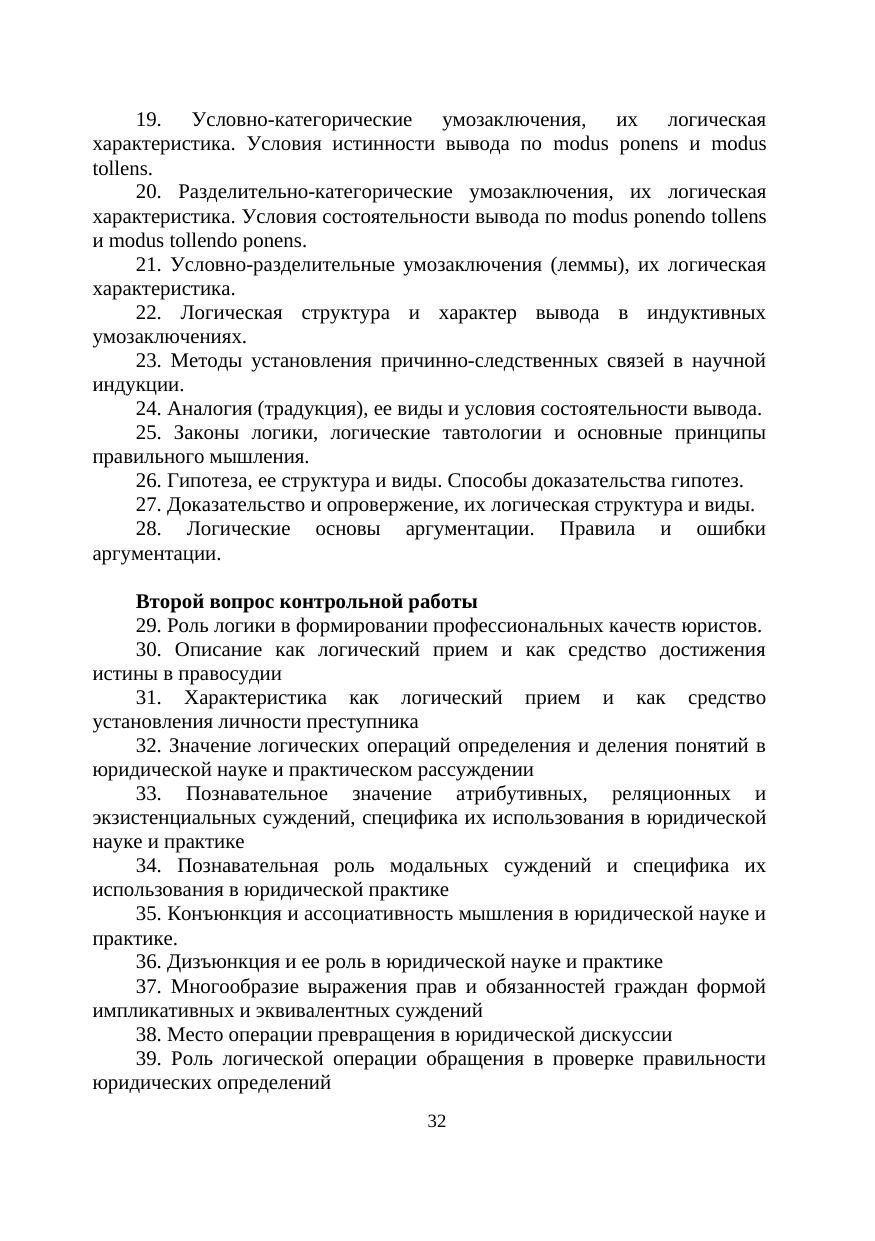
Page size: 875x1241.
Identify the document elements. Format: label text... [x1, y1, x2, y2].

text 37. Многообразие выражения прав и обязанностей граждан формой импликативных и эквивалентных суждений [92, 973, 767, 1022]
text 20. Разделительно-категорические умозаключения, их логическая характеристика. Условия состоятельности вывода по modus ponendo tollens и modus tollendo ponens. [92, 179, 767, 252]
text 22. Логическая структура и характер вывода в индуктивных умозаключениях. [92, 300, 767, 348]
text 30. Описание как логический прием и как средство достижения истины в правосудии [92, 637, 767, 685]
text 35. Конъюнкция и ассоциативность мышления в юридической науке и практике. [92, 901, 767, 949]
text 31. Характеристика как логический прием и как средство установления личности преступника [92, 685, 767, 733]
text 21. Условно-разделительные умозаключения (леммы), их логическая характеристика. [92, 252, 767, 300]
text 23. Методы установления причинно-следственных связей в научной индукции. [92, 348, 767, 396]
text 26. Гипотеза, ее структура и виды. Способы доказательства гипотез. [92, 468, 767, 492]
text 24. Аналогия (традукция), ее виды и условия состоятельности вывода. [92, 396, 767, 420]
text 27. Доказательство и опровержение, их логическая структура и виды. [92, 492, 767, 516]
text 28. Логические основы аргументации. Правила и ошибки аргументации. [92, 516, 767, 564]
text 34. Познавательная роль модальных суждений и специфика их использования в юридической практике [92, 853, 767, 901]
text 36. Дизъюнкция и ее роль в юридической науке и практике [92, 949, 767, 973]
text 29. Роль логики в формировании профессиональных качеств юристов. [92, 613, 767, 637]
text Второй вопрос контрольной работы [92, 588, 767, 613]
text 38. Место операции превращения в юридической дискуссии [92, 1022, 767, 1046]
text 32. Значение логических операций определения и деления понятий в юридической науке и практическом рассуждении [92, 733, 767, 781]
text 39. Роль логической операции обращения в проверке правильности юридических определений [92, 1046, 767, 1094]
text 19. Условно-категорические умозаключения, их логическая характеристика. Условия истинности вывода по modus ponens и modus tollens. [92, 107, 767, 179]
text 33. Познавательное значение атрибутивных, реляционных и экзистенциальных суждений, специфика их использования в юридической науке и практике [92, 781, 767, 853]
text 25. Законы логики, логические тавтологии и основные принципы правильного мышления. [92, 420, 767, 468]
